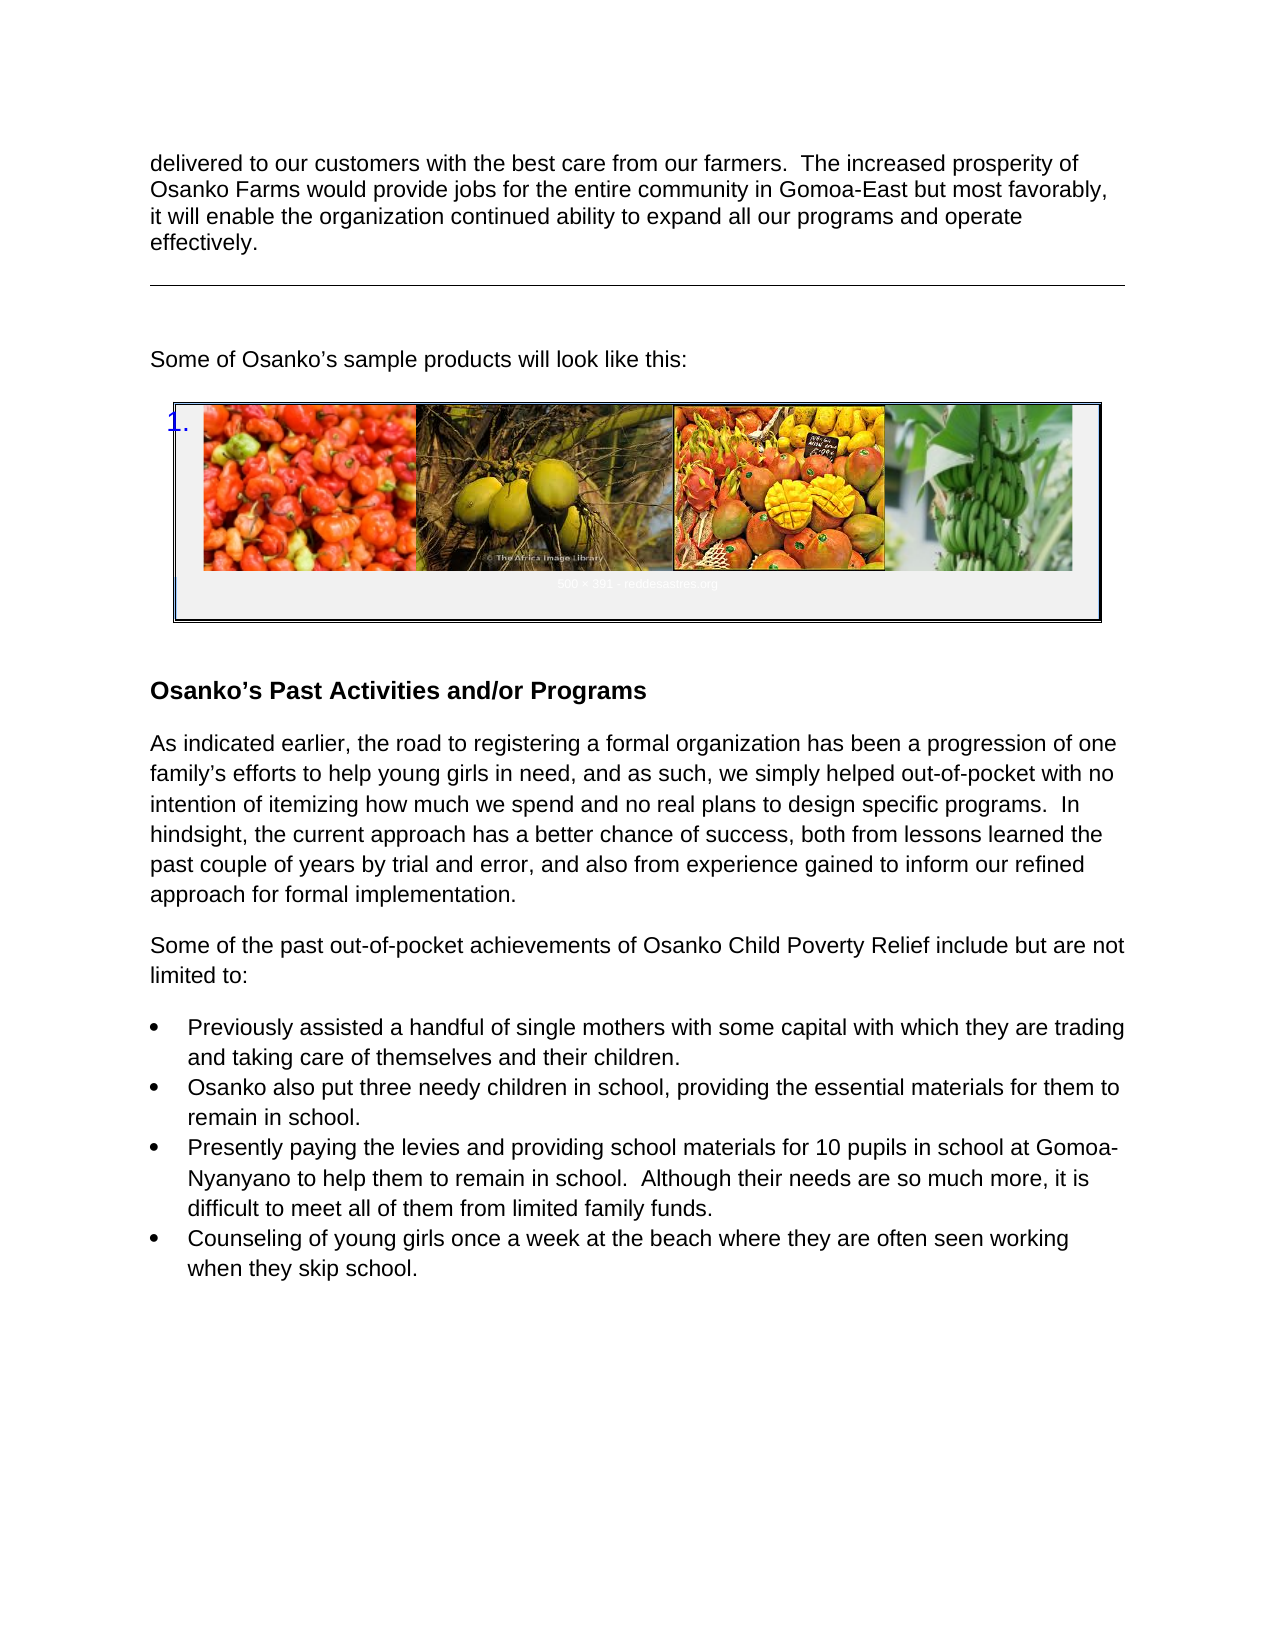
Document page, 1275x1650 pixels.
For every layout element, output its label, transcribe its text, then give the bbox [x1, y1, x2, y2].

list Counseling of young girls once a week at the beach where they are often seen working when they skip school. [150, 1225, 1125, 1282]
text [150, 150, 1125, 255]
list Previously assisted a handful of single mothers with some capital with which they are trading and taking care of themselves and their children. [150, 1013, 1125, 1070]
text Some of the past out-of-pocket achievements of Osanko Child Poverty Relief include but are not limited to: [150, 932, 1125, 989]
list Osanko also put three needy children in school, providing the essential materials for them to remain in school. [150, 1074, 1125, 1131]
text Osanko’s Past Activities and/or Programs [150, 676, 1125, 705]
picture [203, 405, 1073, 571]
list Presently paying the levies and providing school materials for 10 pupils in school at Gomoa-Nyanyano to help them to remain in school. Although their needs are so much more, it is difficult to meet all of them from limited family funds. [150, 1134, 1125, 1221]
text As indicated earlier, the road to registering a formal organization has been a progression of one family’s efforts to help young girls in need, and as such, we simply helped out-of-pocket with no intention of itemizing how much we spend and no real plans to design specific programs. In hindsight, the current approach has a better chance of success, both from lessons learned the past couple of years by trial and error, and also from experience gained to inform our refined approach for formal implementation. [150, 730, 1125, 908]
text Some of Osanko’s sample products will look like this: [150, 346, 1125, 372]
